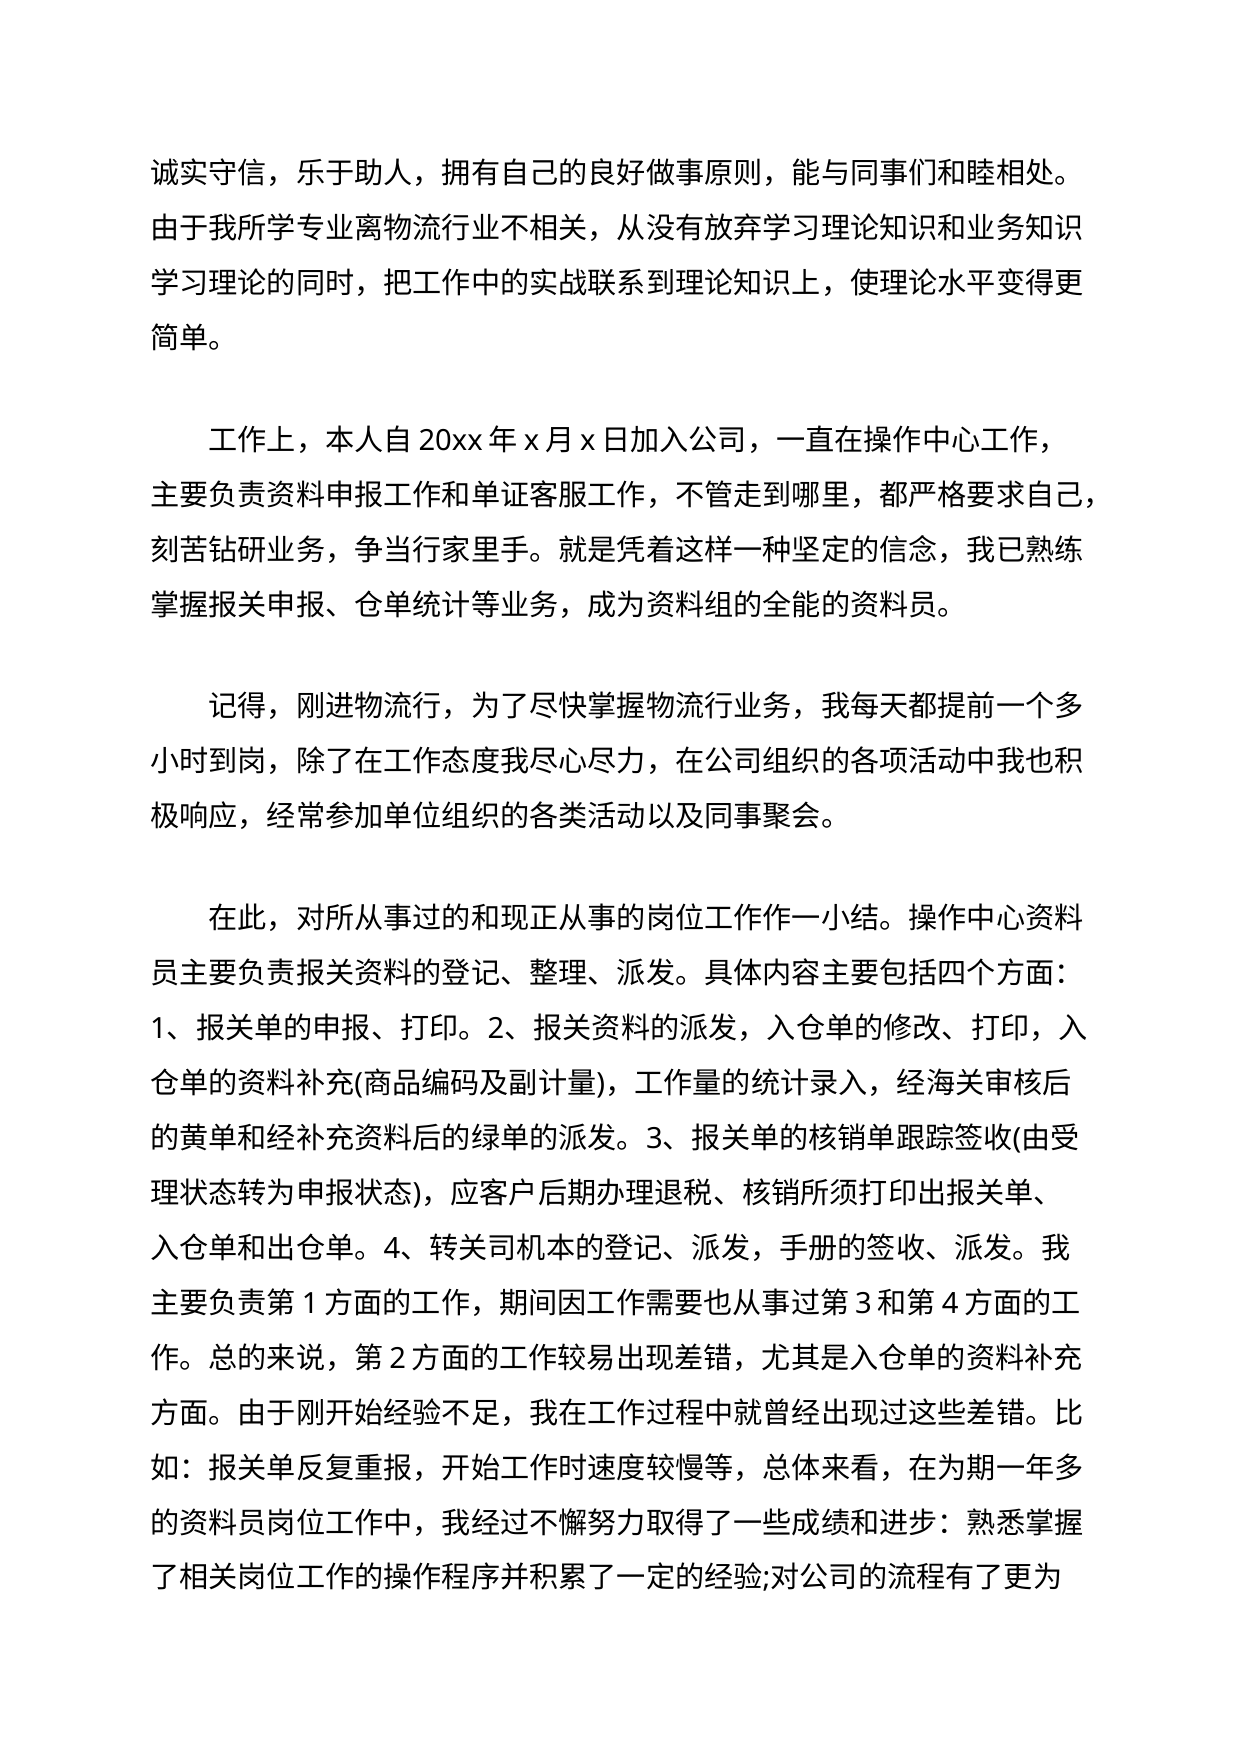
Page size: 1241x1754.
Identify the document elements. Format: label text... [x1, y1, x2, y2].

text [150, 894, 1090, 1596]
text 记得，刚进物流行，为了尽快掌握物流行业务，我每天都提前一个多小时到岗，除了在工作态度我尽心尽力，在公司组织的各项活动中我也积极响应，经常参加单位组织的各类活动以及同事聚会。 [150, 683, 1090, 835]
text 工作上，本人自20xx年x月x日加入公司，一直在操作中心工作，主要负责资料申报工作和单证客服工作，不管走到哪里，都严格要求自己，刻苦钻研业务，争当行家里手。就是凭着这样一种坚定的信念，我已熟练掌握报关申报、仓单统计等业务，成为资料组的全能的资料员。 [150, 416, 1090, 623]
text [150, 150, 1090, 357]
